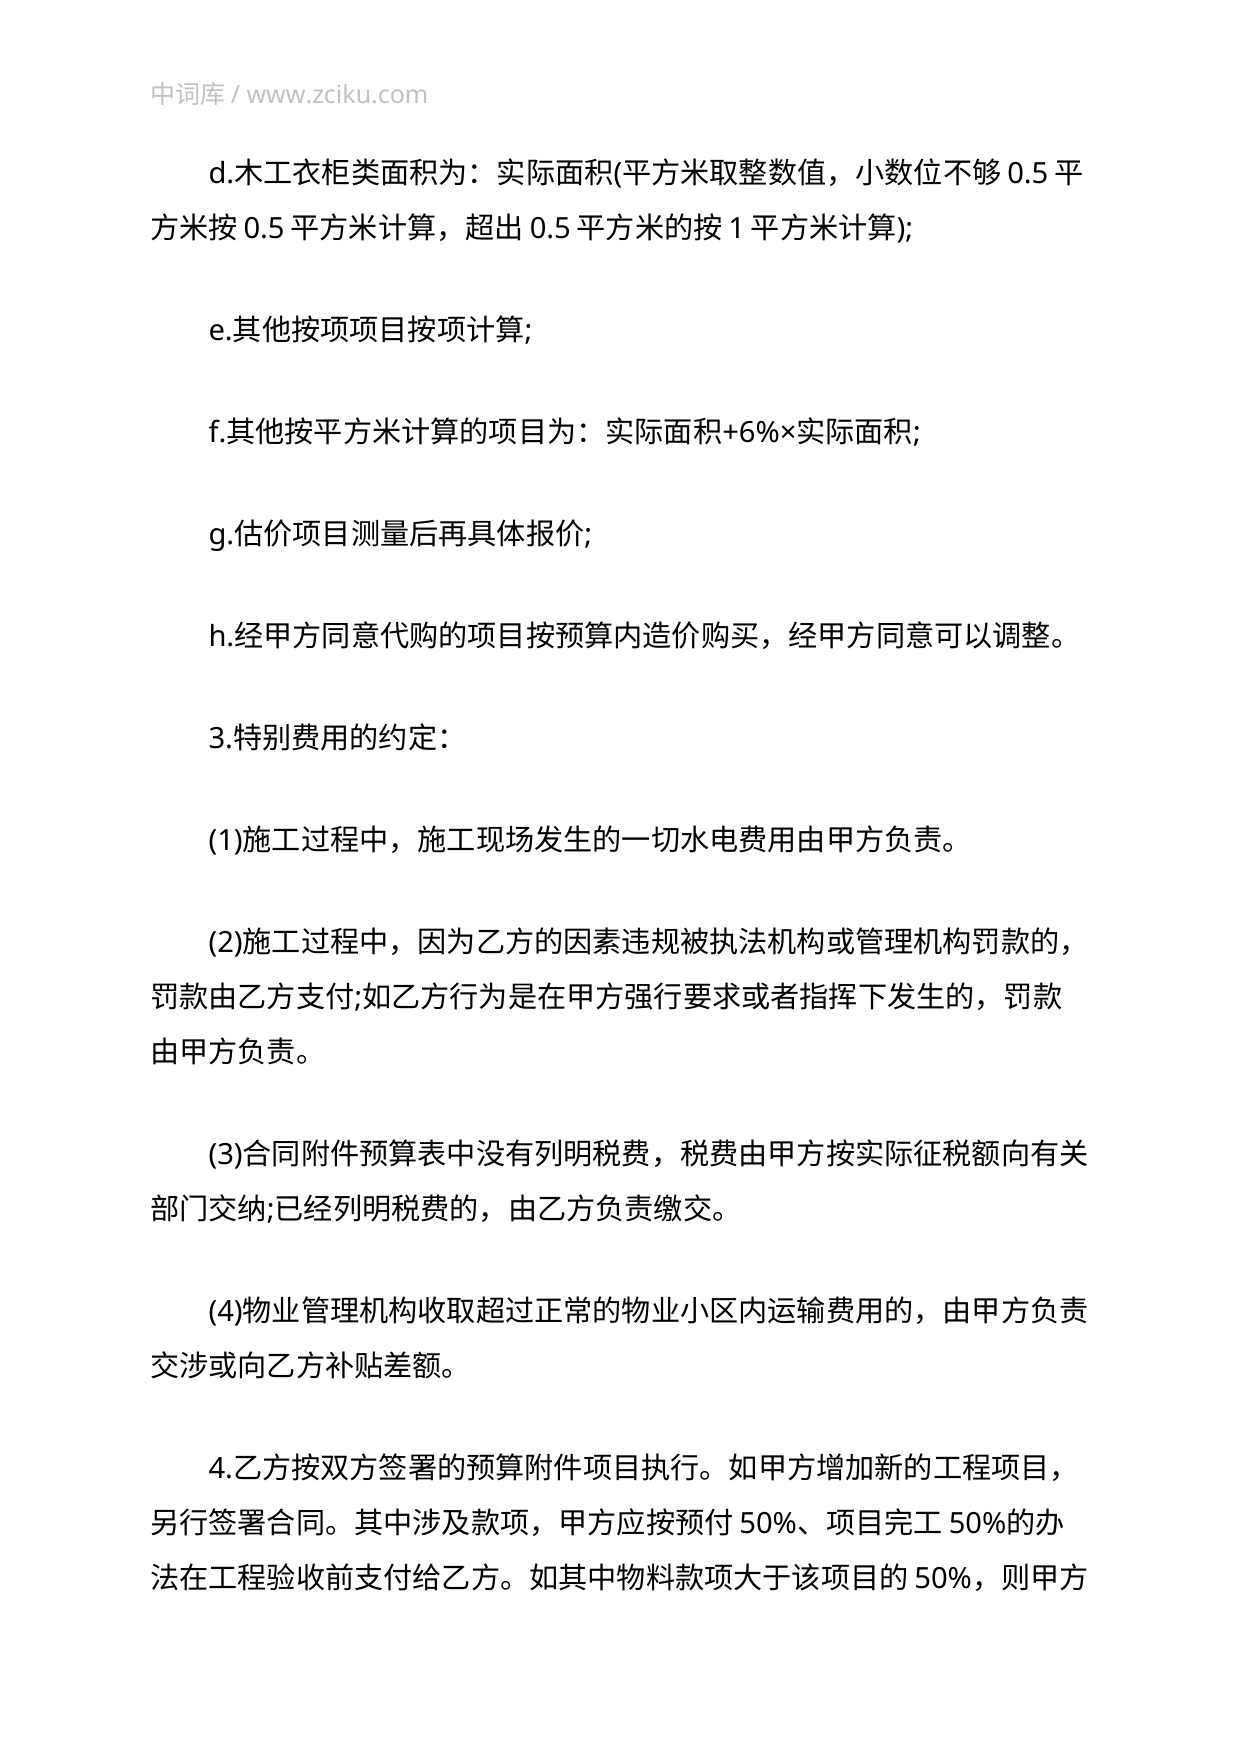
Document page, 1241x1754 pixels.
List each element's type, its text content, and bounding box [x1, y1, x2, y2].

text h.经甲方同意代购的项目按预算内造价购买，经甲方同意可以调整。 [150, 613, 1090, 655]
text (1)施工过程中，施工现场发生的一切水电费用由甲方负责。 [150, 817, 1090, 859]
text 3.特别费用的约定： [150, 715, 1090, 757]
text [150, 1444, 1090, 1597]
text d.木工衣柜类面积为：实际面积(平方米取整数值，小数位不够0.5平方米按0.5平方米计算，超出0.5平方米的按1平方米计算); [150, 150, 1090, 247]
text (4)物业管理机构收取超过正常的物业小区内运输费用的，由甲方负责交涉或向乙方补贴差额。 [150, 1288, 1090, 1385]
text g.估价项目测量后再具体报价; [150, 511, 1090, 553]
text (2)施工过程中，因为乙方的因素违规被执法机构或管理机构罚款的，罚款由乙方支付;如乙方行为是在甲方强行要求或者指挥下发生的，罚款由甲方负责。 [150, 919, 1090, 1071]
text e.其他按项项目按项计算; [150, 307, 1090, 349]
text (3)合同附件预算表中没有列明税费，税费由甲方按实际征税额向有关部门交纳;已经列明税费的，由乙方负责缴交。 [150, 1131, 1090, 1228]
text f.其他按平方米计算的项目为：实际面积+6%×实际面积; [150, 409, 1090, 451]
